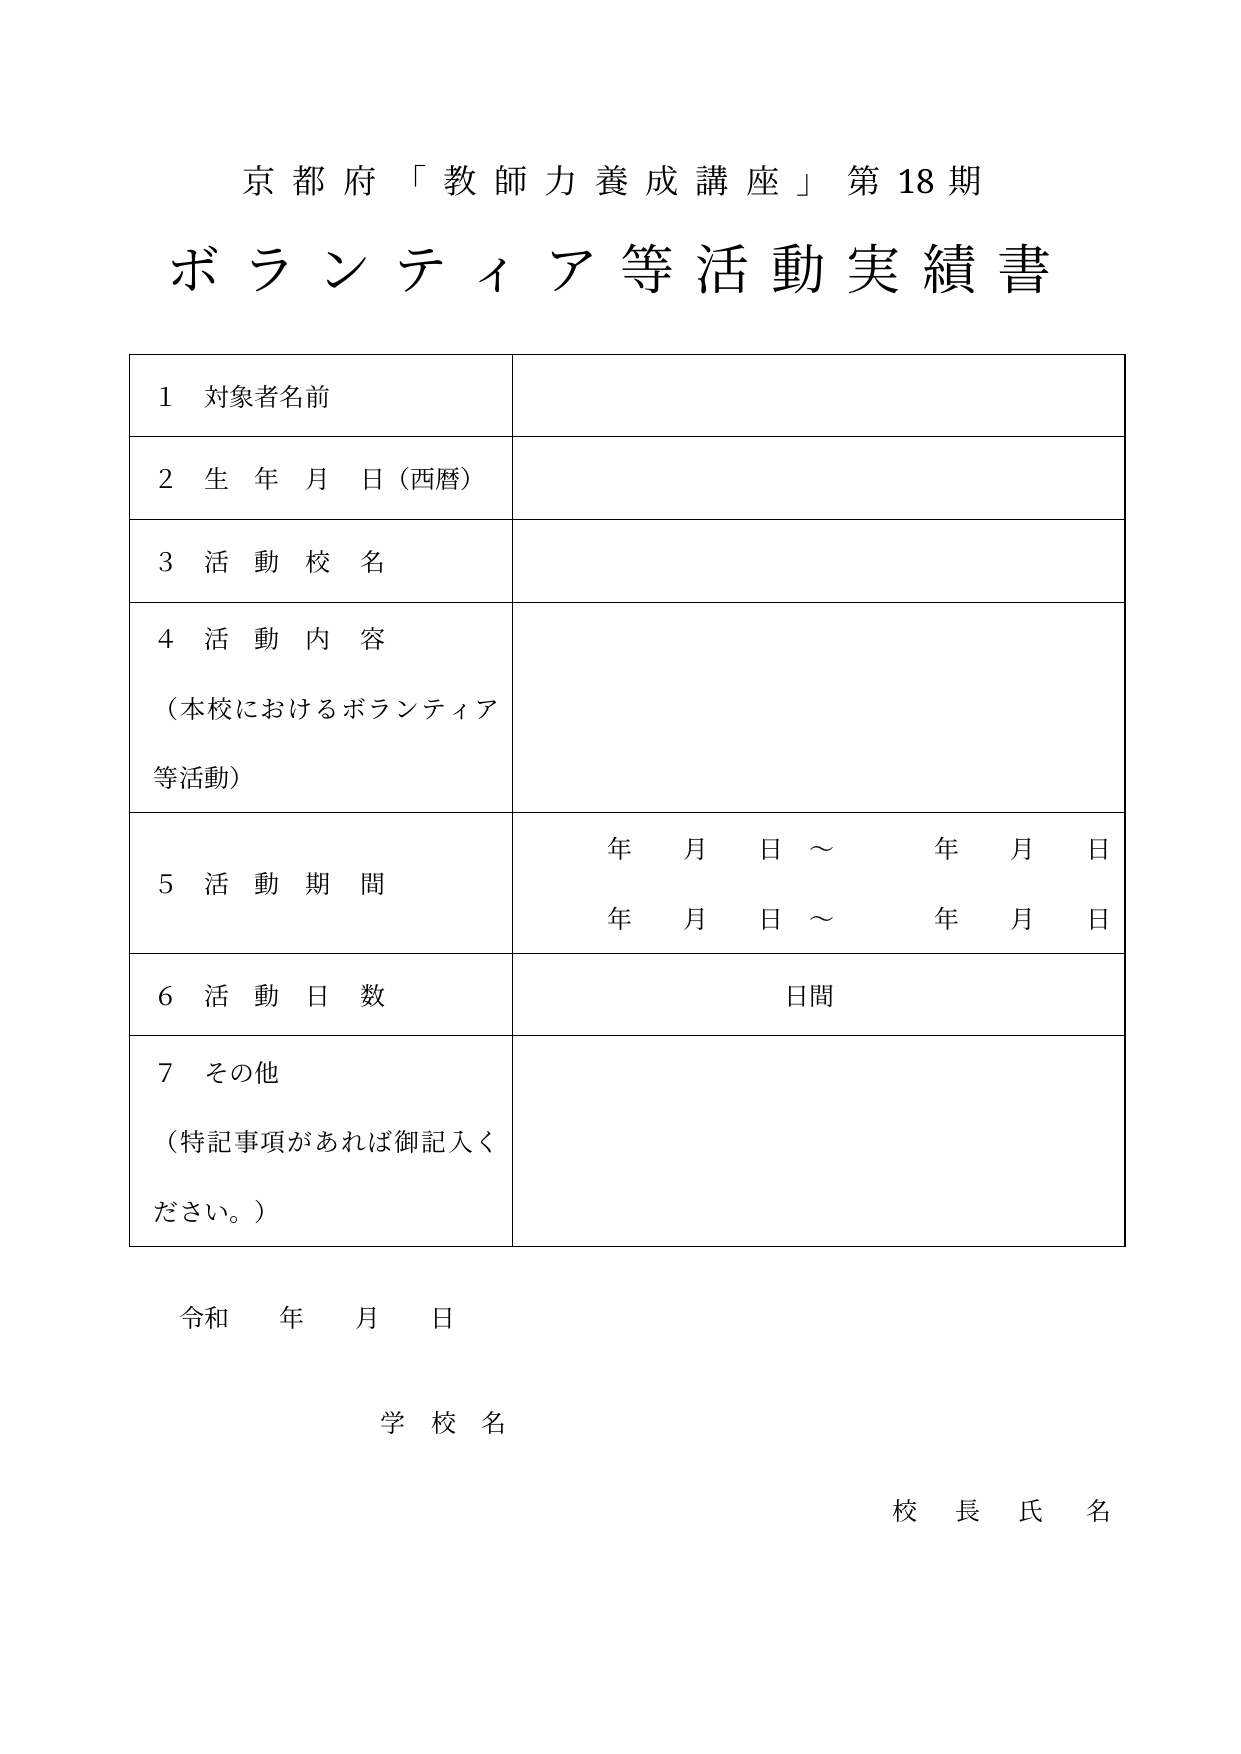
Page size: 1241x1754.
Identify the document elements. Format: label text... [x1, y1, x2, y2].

table_cell ７ その他 （特記事項があれば御記入ください。） [130, 1036, 512, 1246]
table_cell ５ 活動期間 [130, 813, 512, 953]
table_header １ 対象者名前 [130, 355, 512, 436]
table_cell ２ 生年月日（西暦） [130, 437, 512, 519]
text 令和 年 月 日 [128, 1282, 1112, 1352]
text 学 校 名 [128, 1386, 1112, 1456]
text 校長氏名 印 [128, 1474, 1112, 1544]
table_cell ４ 活動内容 （本校におけるボランティア等活動） [130, 603, 512, 812]
table_header [513, 355, 1124, 436]
table_cell 年 月 日 ～ 年 月 日 年 月 日 ～ 年 月 日 [513, 813, 1124, 953]
text 京都府「教師力養成講座」第18期 [128, 144, 1112, 214]
table_cell ３ 活動校名 [130, 520, 512, 602]
text ボランティア等活動実績書 [128, 214, 1112, 319]
table_cell [513, 1036, 1124, 1246]
table_cell ６ 活動日数 [130, 954, 512, 1035]
table_cell [513, 520, 1124, 602]
table_cell 日間 [513, 954, 1124, 1035]
table_cell [513, 437, 1124, 519]
table_cell [513, 603, 1124, 812]
